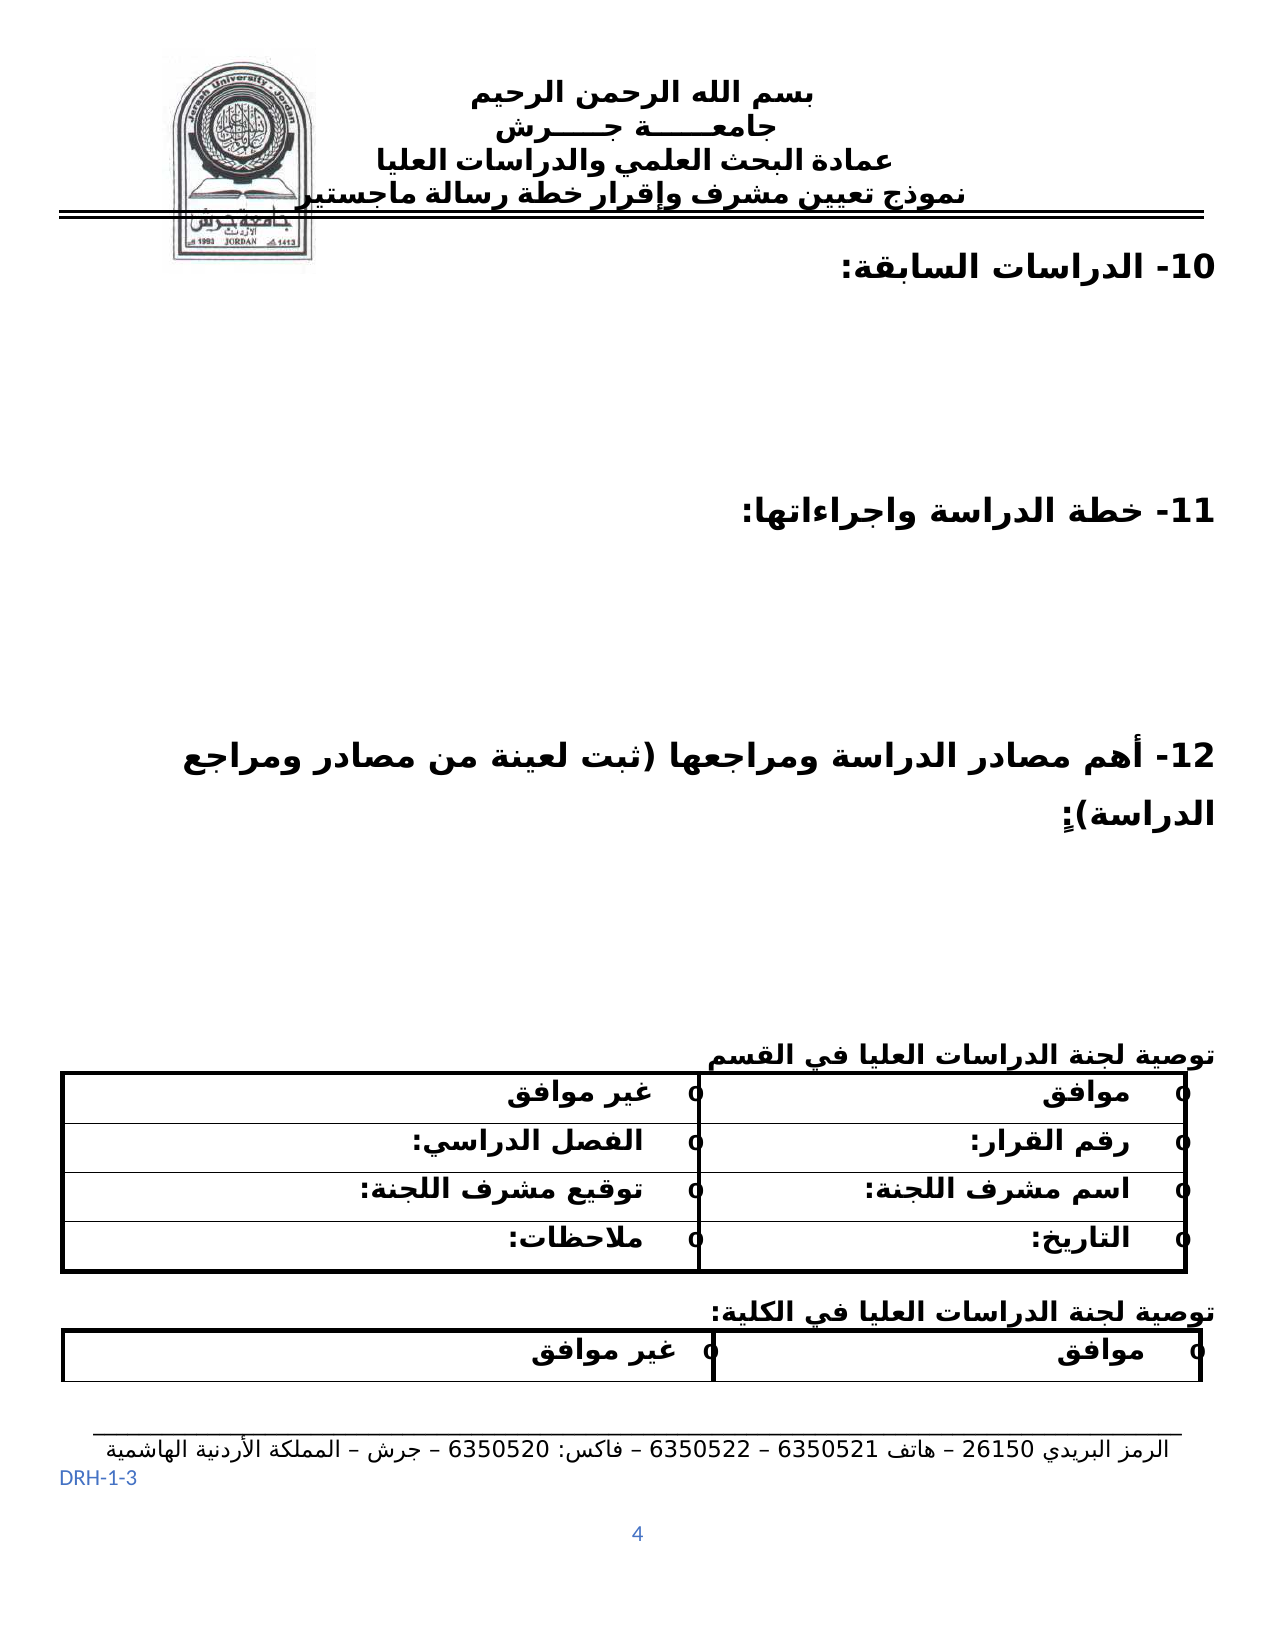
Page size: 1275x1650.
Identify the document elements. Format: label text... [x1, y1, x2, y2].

table_cell اسم مشرف اللجنة: [701, 1173, 1183, 1221]
table_cell رقم القرار: [701, 1124, 1183, 1172]
table_cell الفصل الدراسي: [65, 1124, 697, 1172]
text 10- الدراسات السابقة: [59, 247, 1216, 286]
picture [161, 219, 316, 247]
text توصية لجنة الدراسات العليا في القسم [59, 1039, 1216, 1071]
picture [161, 48, 316, 210]
table_cell التاريخ: [701, 1222, 1183, 1269]
table_header موافق [716, 1333, 1198, 1381]
text توصية لجنة الدراسات العليا في الكلية: [59, 1297, 1216, 1328]
text 11- خطة الدراسة واجراءاتها: [59, 492, 1216, 531]
table_cell ملاحظات: [65, 1222, 697, 1269]
table_header غير موافق [65, 1333, 711, 1381]
table_cell توقيع مشرف اللجنة: [65, 1173, 697, 1221]
table_header موافق [701, 1075, 1183, 1123]
text 12- أهم مصادر الدراسة ومراجعها (ثبت لعينة من مصادر ومراجع الدراسة):ٍ [59, 736, 1216, 833]
picture [301, 203, 316, 210]
table_header غير موافق [65, 1075, 697, 1123]
